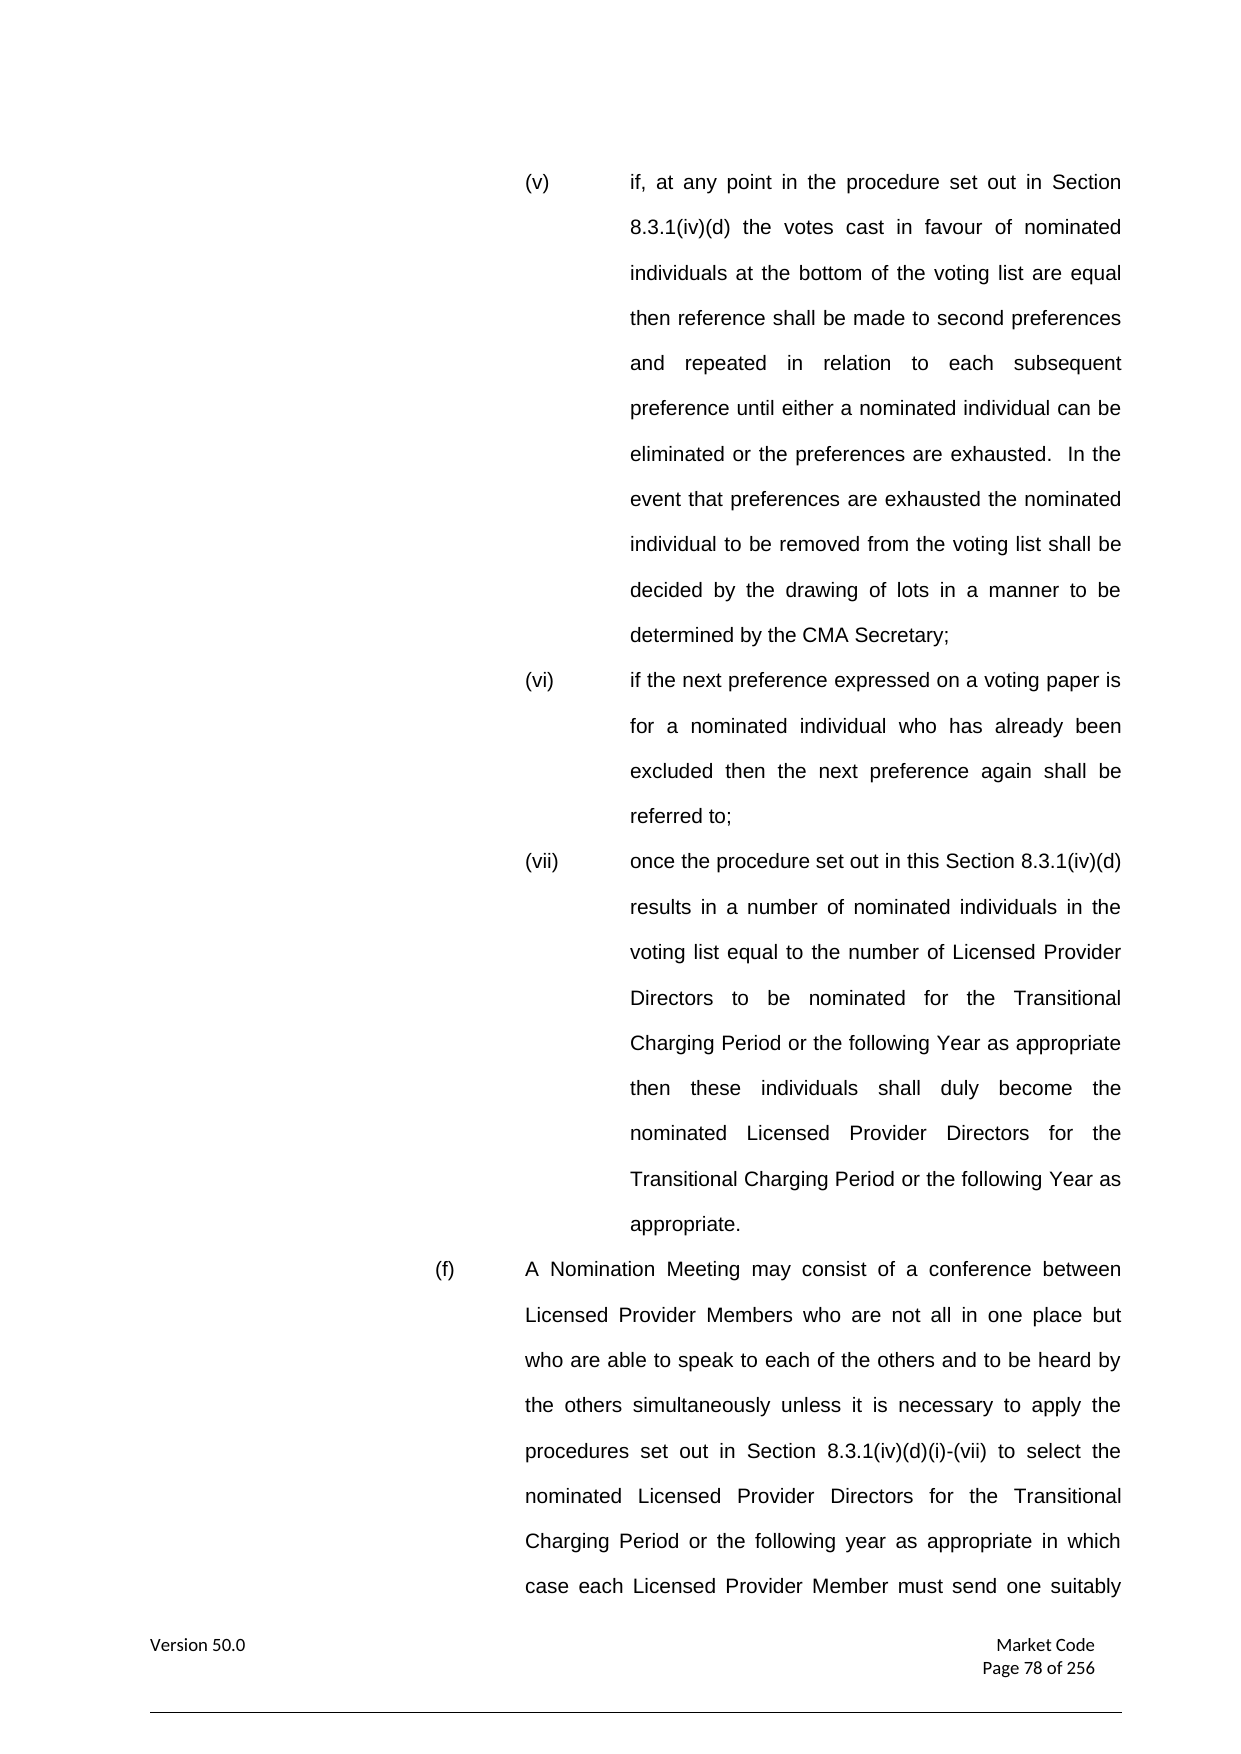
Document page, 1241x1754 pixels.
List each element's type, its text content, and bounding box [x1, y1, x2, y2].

text if the next preference expressed on a voting paper is for a nominated individual who has already been excluded then the next preference again shall be referred to; [525, 651, 1122, 833]
text once the procedure set out in this Section 8.3.1(iv)(d) results in a number of nominated individuals in the voting list equal to the number of Licensed Provider Directors to be nominated for the Transitional Charging Period or the following Year as appropriate then these individuals shall duly become the nominated Licensed Provider Directors for the Transitional Charging Period or the following Year as appropriate. [525, 833, 1122, 1241]
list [435, 1241, 1122, 1603]
text if, at any point in the procedure set out in Section 8.3.1(iv)(d) the votes cast in favour of nominated individuals at the bottom of the voting list are equal then reference shall be made to second preferences and repeated in relation to each subsequent preference until either a nominated individual can be eliminated or the preferences are exhausted. In the event that preferences are exhausted the nominated individual to be removed from the voting list shall be decided by the drawing of lots in a manner to be determined by the Secretary; [525, 153, 1122, 651]
